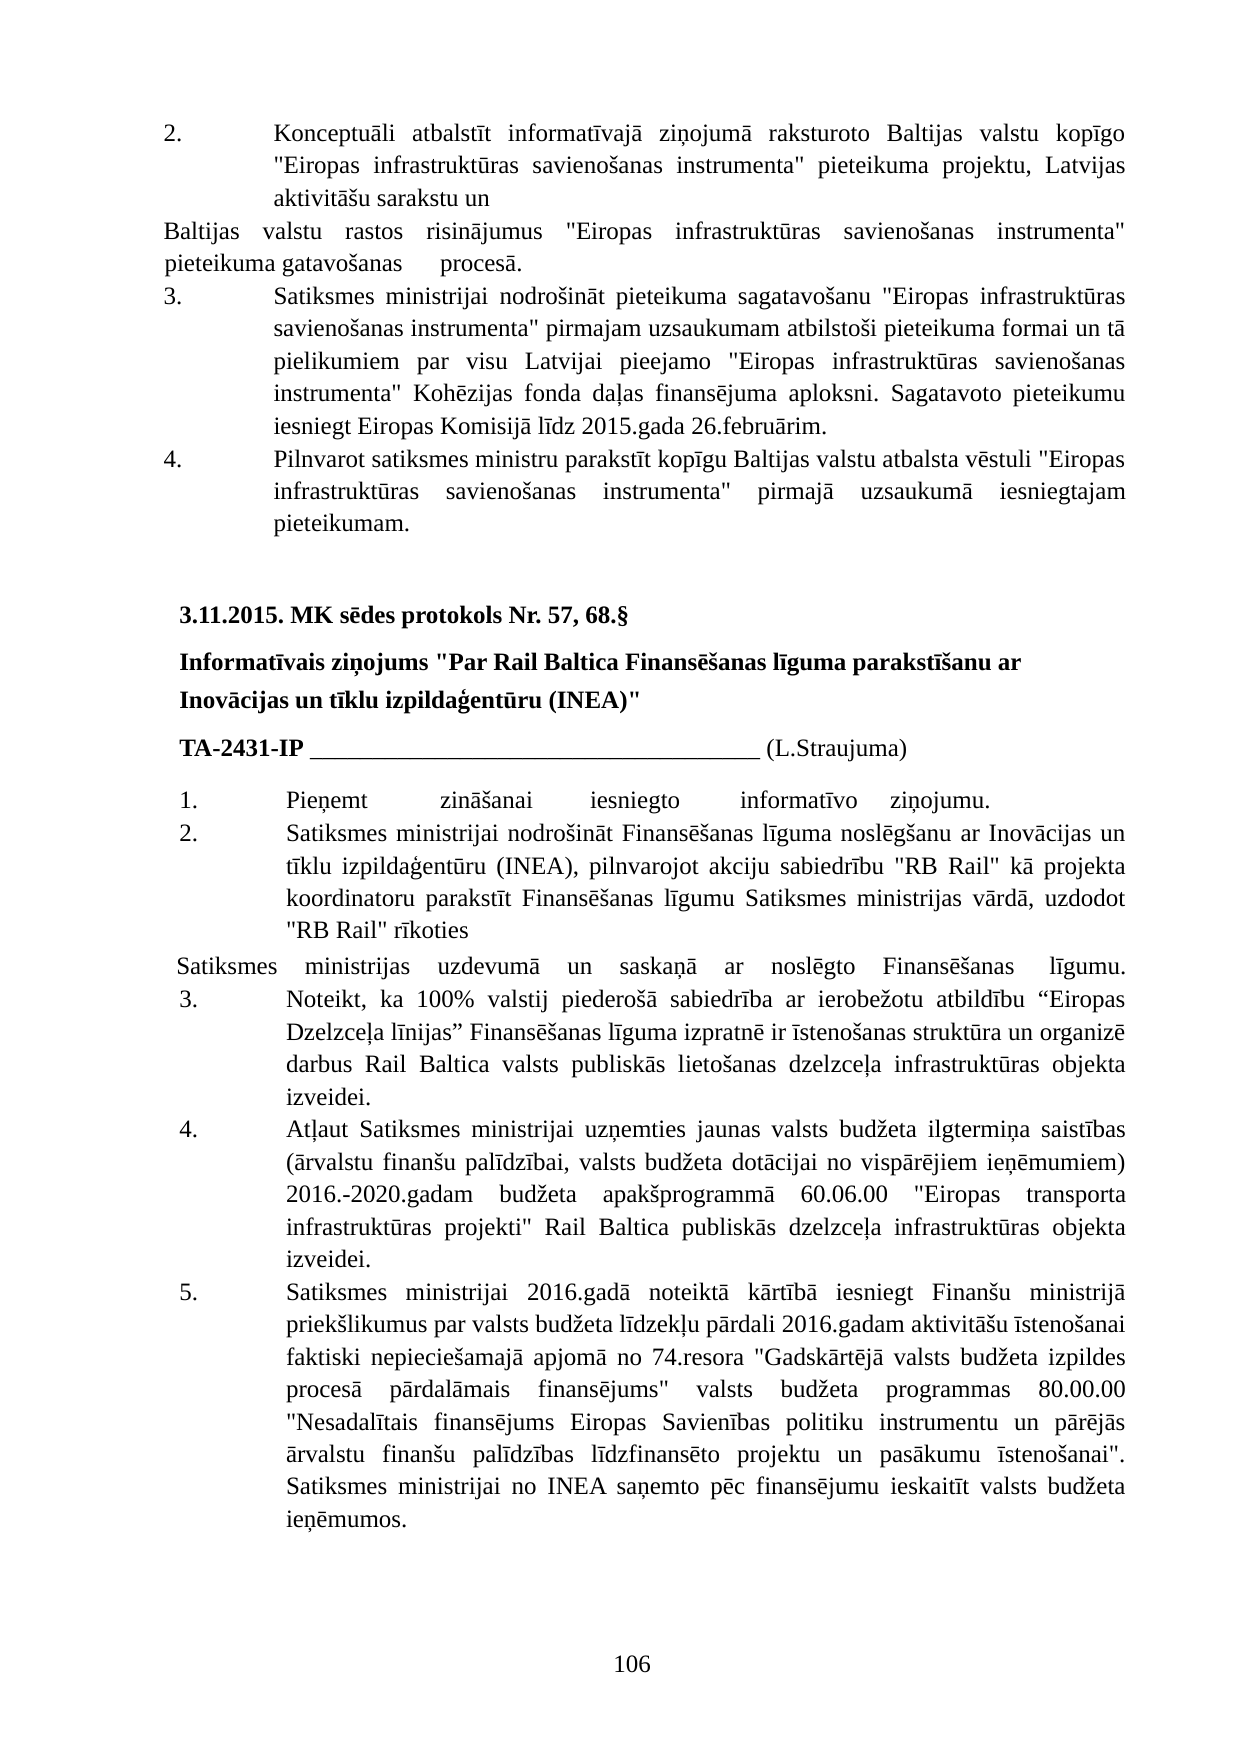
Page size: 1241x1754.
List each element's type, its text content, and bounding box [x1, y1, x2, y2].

list Pilnvarot satiksmes ministru parakstīt kopīgu Baltijas valstu atbalsta vēstuli "Eiropas infrastruktūras savienošanas instrumenta" pirmajā uzsaukumā iesniegtajam pieteikumam. [163, 444, 1126, 537]
list Konceptuāli atbalstīt informatīvajā ziņojumā raksturoto Baltijas valstu kopīgo "Eiropas infrastruktūras savienošanas instrumenta" pieteikuma projektu, Latvijas aktivitāšu sarakstu un [163, 118, 1126, 212]
text Inovācijas un tīklu izpildaģentūru (INEA)" [179, 685, 1126, 714]
list Satiksmes ministrijai nodrošināt pieteikuma sagatavošanu "Eiropas infrastruktūras savienošanas instrumenta" pirmajam uzsaukumam atbilstoši pieteikuma formai un tā pielikumiem par visu Latvijai pieejamo "Eiropas infrastruktūras savienošanas instrumenta" Kohēzijas fonda daļas finansējuma aploksni. Sagatavoto pieteikumu iesniegt Eiropas Komisijā līdz 2015.gada 26.februārim. [163, 281, 1126, 439]
list Noteikt, ka 100% valstij piederošā sabiedrība ar ierobežotu atbildību “Eiropas Dzelzceļa līnijas” Finansēšanas līguma izpratnē ir īstenošanas struktūra un organizē darbus Rail Baltica valsts publiskās lietošanas dzelzceļa infrastruktūras objekta izveidei. [179, 984, 1126, 1110]
text Satiksmes ministrijas uzdevumā un saskaņā ar noslēgto Finansēšanas līgumu. [140, 951, 1132, 980]
list Satiksmes ministrijai 2016.gadā noteiktā kārtībā iesniegt Finanšu ministrijā priekšlikumus par valsts budžeta līdzekļu pārdali 2016.gadam aktivitāšu īstenošanai faktiski nepieciešamajā apjomā no 74.resora "Gadskārtējā valsts budžeta izpildes procesā pārdalāmais finansējums" valsts budžeta programmas 80.00.00 "Nesadalītais finansējums Eiropas Savienības politiku instrumentu un pārējās ārvalstu finanšu palīdzības līdzfinansēto projektu un pasākumu īstenošanai". Satiksmes ministrijai no INEA saņemto pēc finansējumu ieskaitīt valsts budžeta ieņēmumos. [179, 1277, 1126, 1533]
list Satiksmes ministrijai nodrošināt Finansēšanas līguma noslēgšanu ar Inovācijas un tīklu izpildaģentūru (INEA), pilnvarojot akciju sabiedrību "RB Rail" kā projekta koordinatoru parakstīt Finansēšanas līgumu Satiksmes ministrijas vārdā, uzdodot "RB Rail" rīkoties [179, 818, 1126, 944]
list Atļaut Satiksmes ministrijai uzņemties jaunas valsts budžeta ilgtermiņa saistības (ārvalstu finanšu palīdzībai, valsts budžeta dotācijai no vispārējiem ieņēmumiem) 2016.-2020.gadam budžeta apakšprogrammā 60.06.00 "Eiropas transporta infrastruktūras projekti" Rail Baltica publiskās dzelzceļa infrastruktūras objekta izveidei. [179, 1114, 1126, 1273]
text 3.11.2015. MK sēdes protokols Nr. 57, 68.§ [179, 600, 1126, 628]
text Baltijas valstu rastos risinājumus "Eiropas infrastruktūras savienošanas instrumenta" pieteikuma gatavošanas procesā. [163, 216, 1126, 277]
text TA-2431-IP ____________________________________ (L.Straujuma) [179, 733, 909, 762]
text Informatīvais ziņojums "Par Rail Baltica Finansēšanas līguma parakstīšanu ar [179, 647, 1126, 676]
list Pieņemt zināšanai iesniegto informatīvo ziņojumu. [179, 786, 1126, 814]
